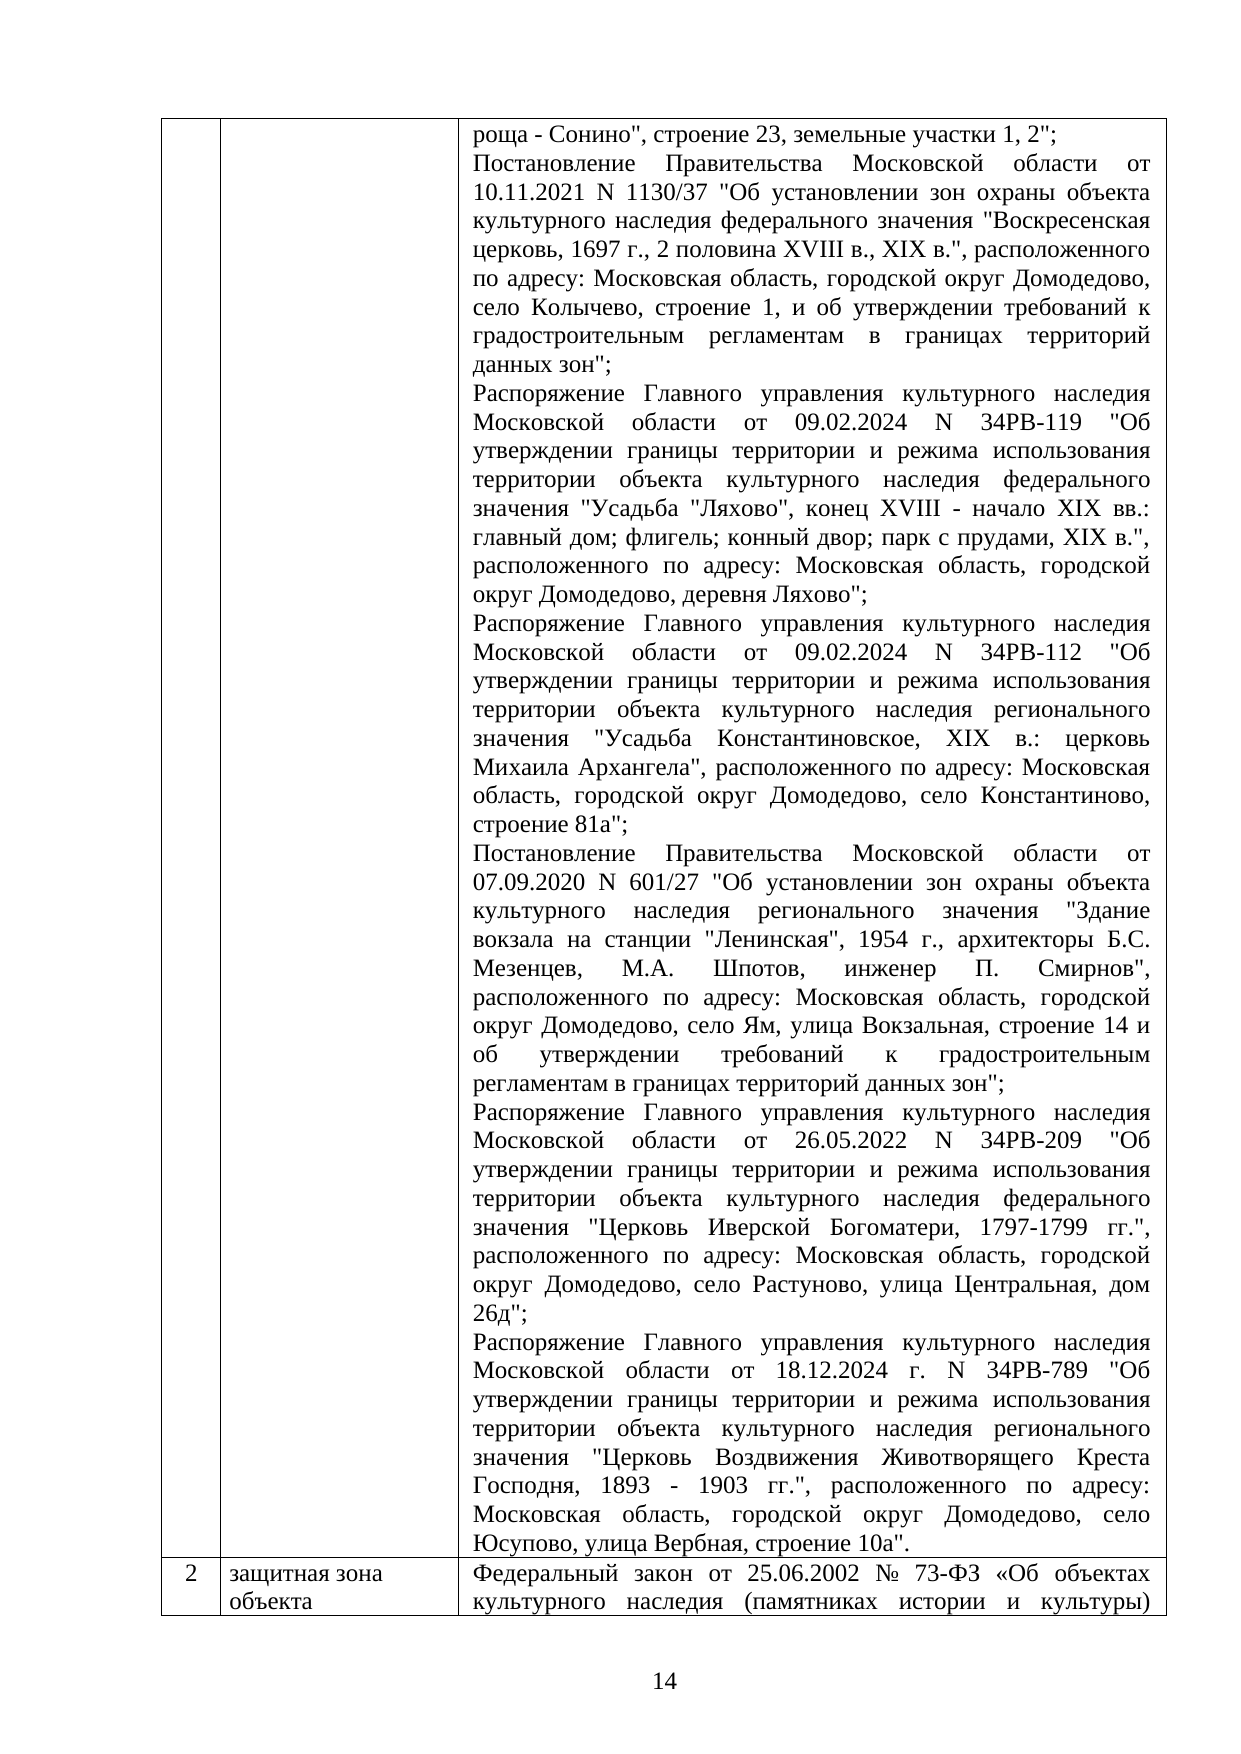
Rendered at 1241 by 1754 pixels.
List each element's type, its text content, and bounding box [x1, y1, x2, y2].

table_cell 2 [162, 1558, 220, 1615]
table_cell 1 [162, 119, 220, 1557]
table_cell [221, 1558, 458, 1615]
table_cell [459, 119, 1166, 1557]
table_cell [459, 1558, 1166, 1615]
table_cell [221, 119, 458, 1557]
